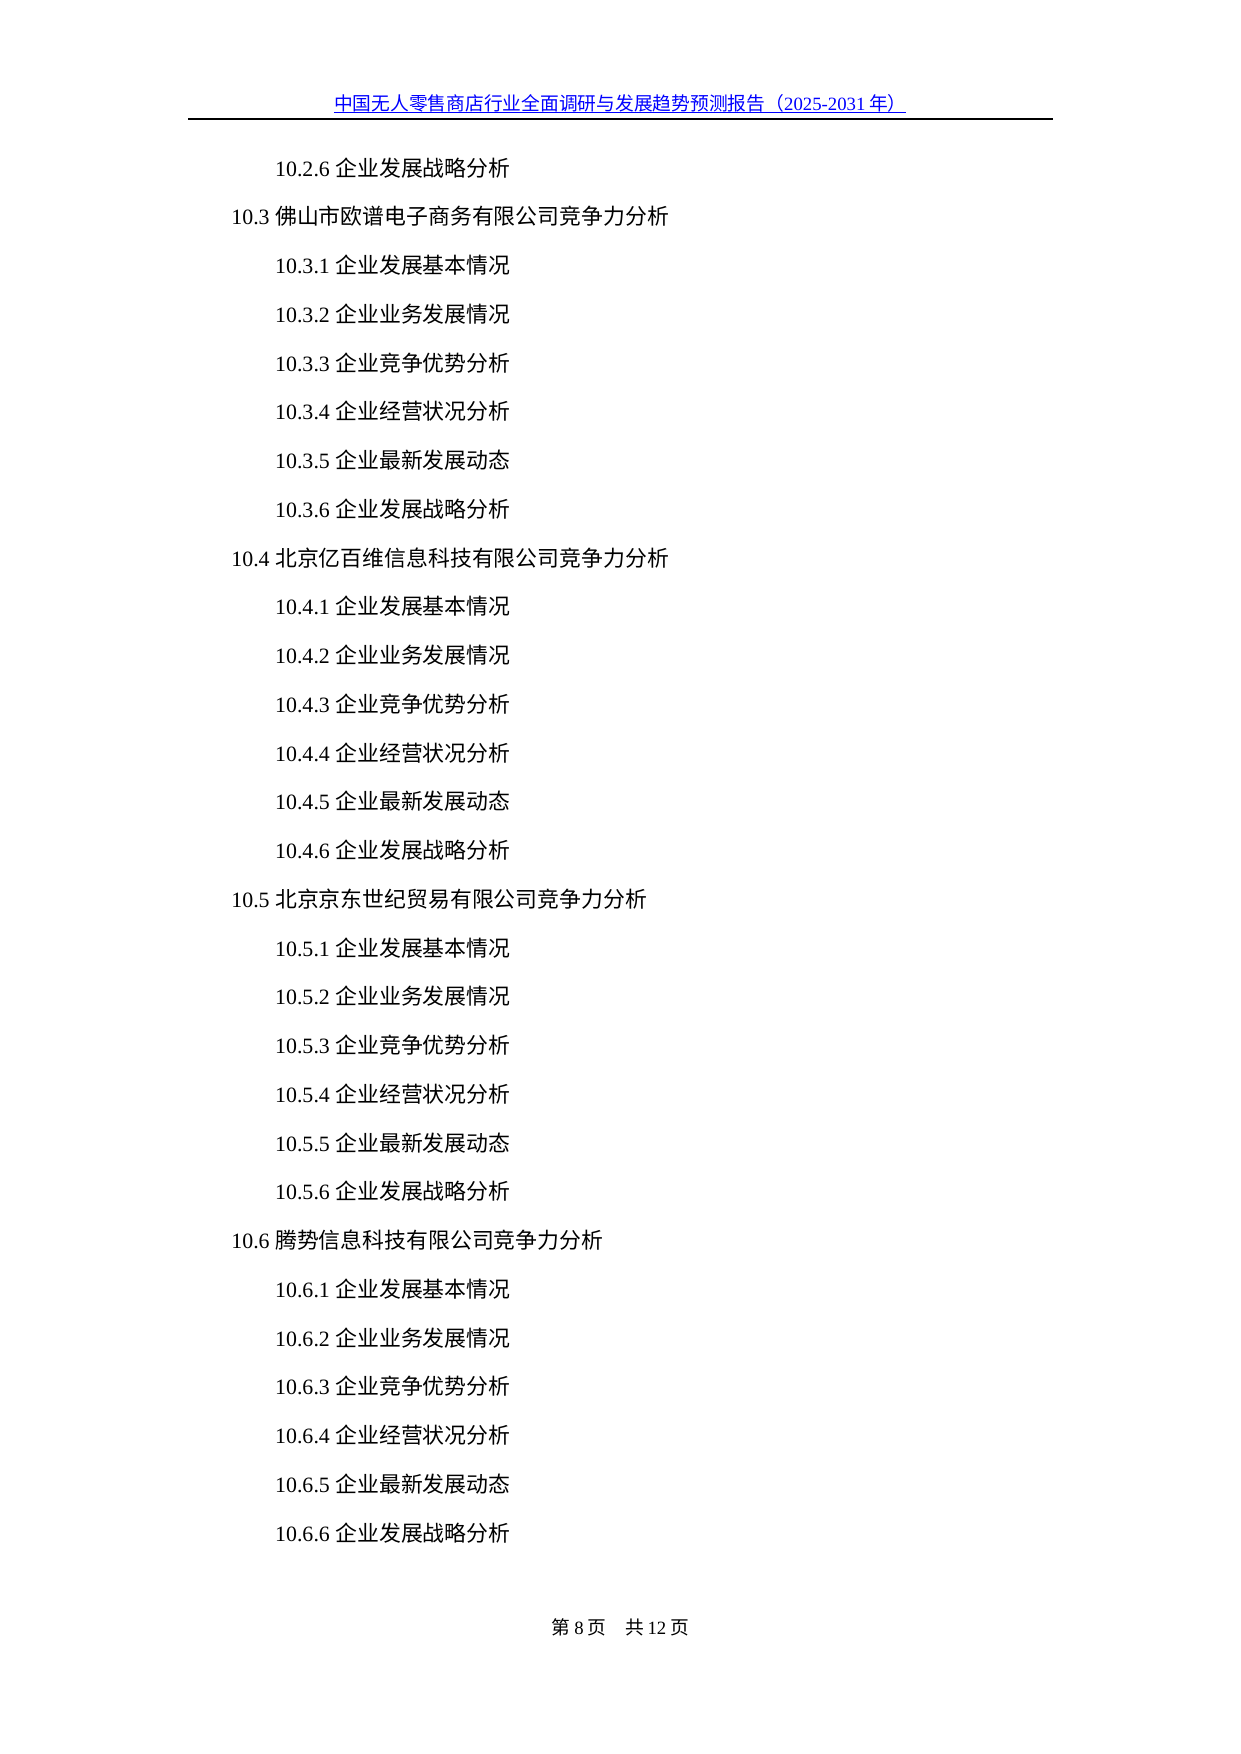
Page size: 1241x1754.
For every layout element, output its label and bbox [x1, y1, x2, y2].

text [187, 150, 1053, 1548]
